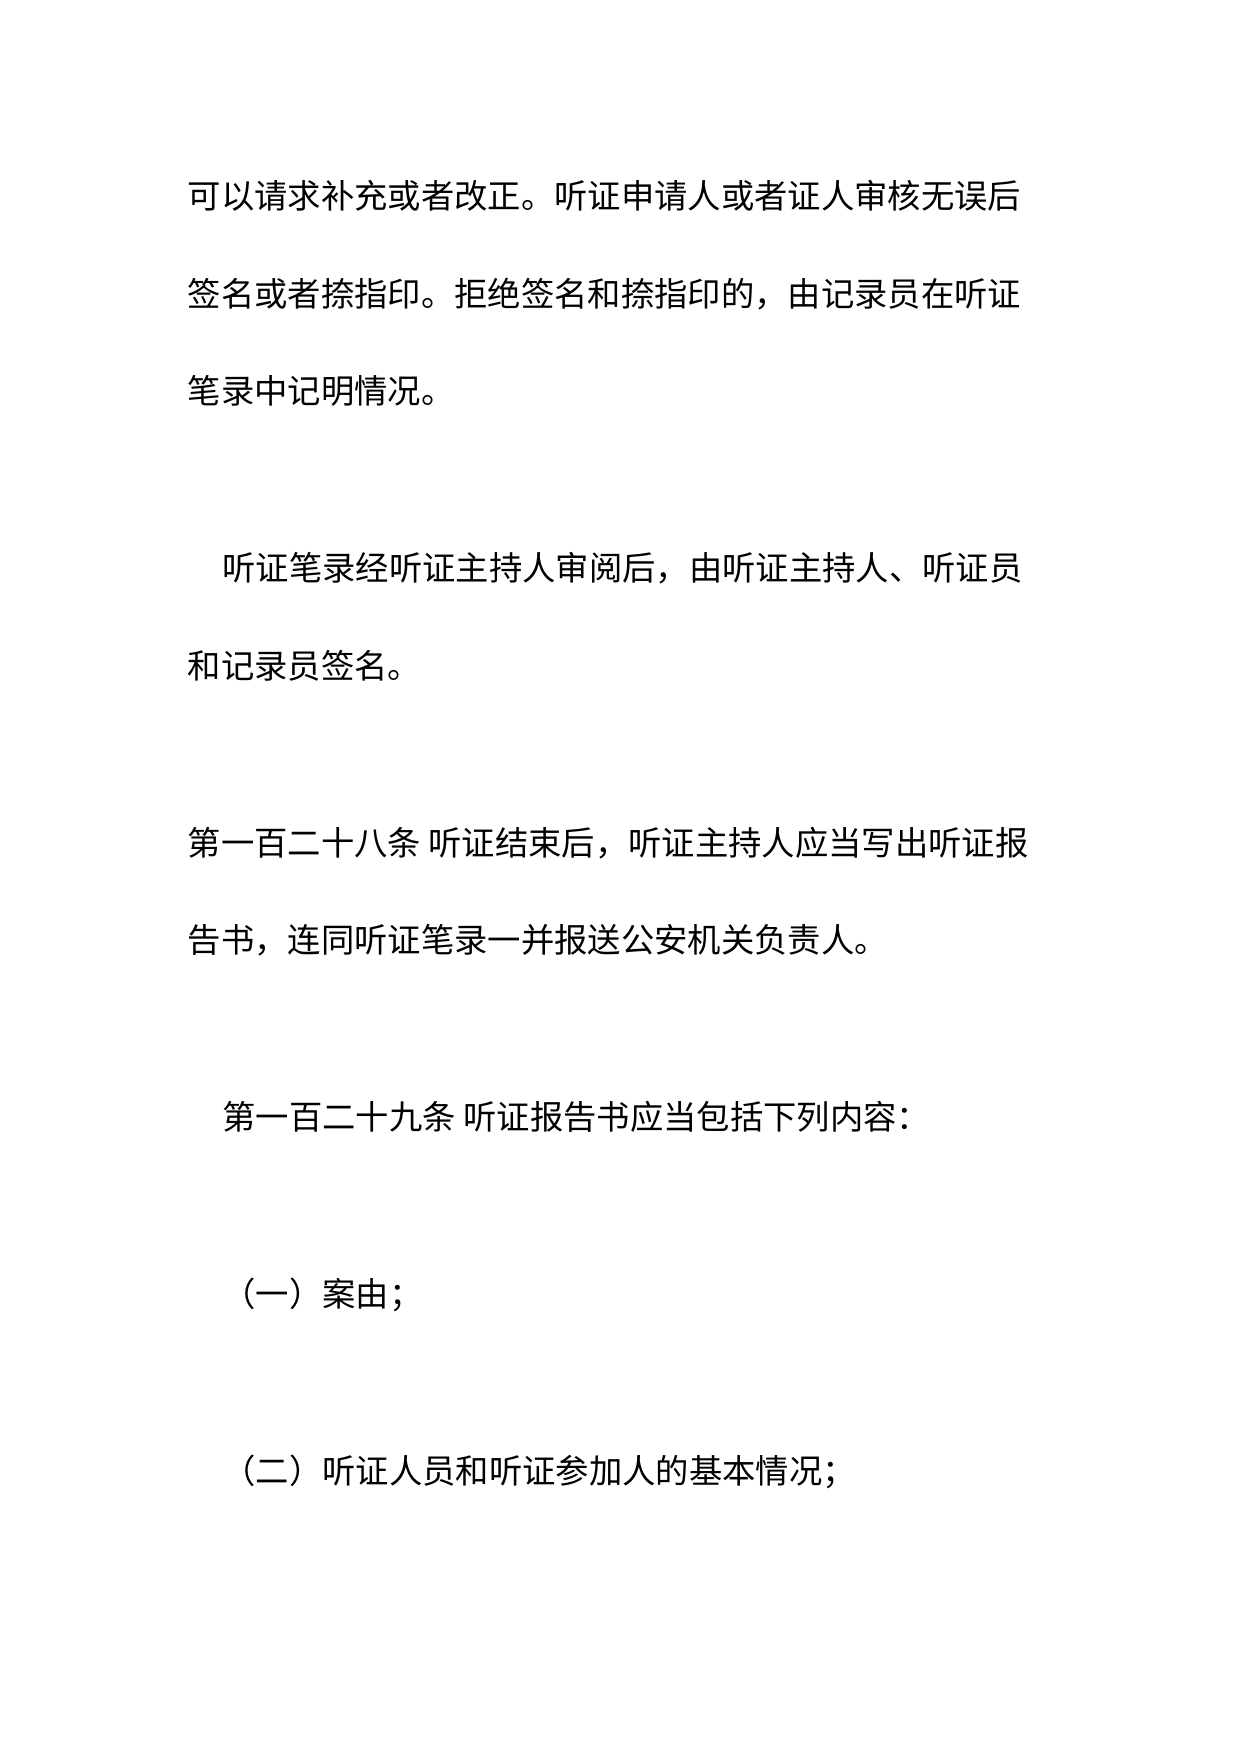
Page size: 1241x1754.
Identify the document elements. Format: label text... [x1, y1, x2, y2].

text （一）案由； [187, 1259, 1053, 1324]
text （二）听证人员和听证参加人的基本情况； [187, 1436, 1053, 1501]
text 第一百二十八条 听证结束后，听证主持人应当写出听证报告书，连同听证笔录一并报送公安机关负责人。 [187, 808, 1053, 971]
text 第一百二十九条 听证报告书应当包括下列内容： [187, 1082, 1053, 1147]
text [187, 162, 1053, 422]
text 听证笔录经听证主持人审阅后，由听证主持人、听证员和记录员签名。 [187, 534, 1053, 696]
